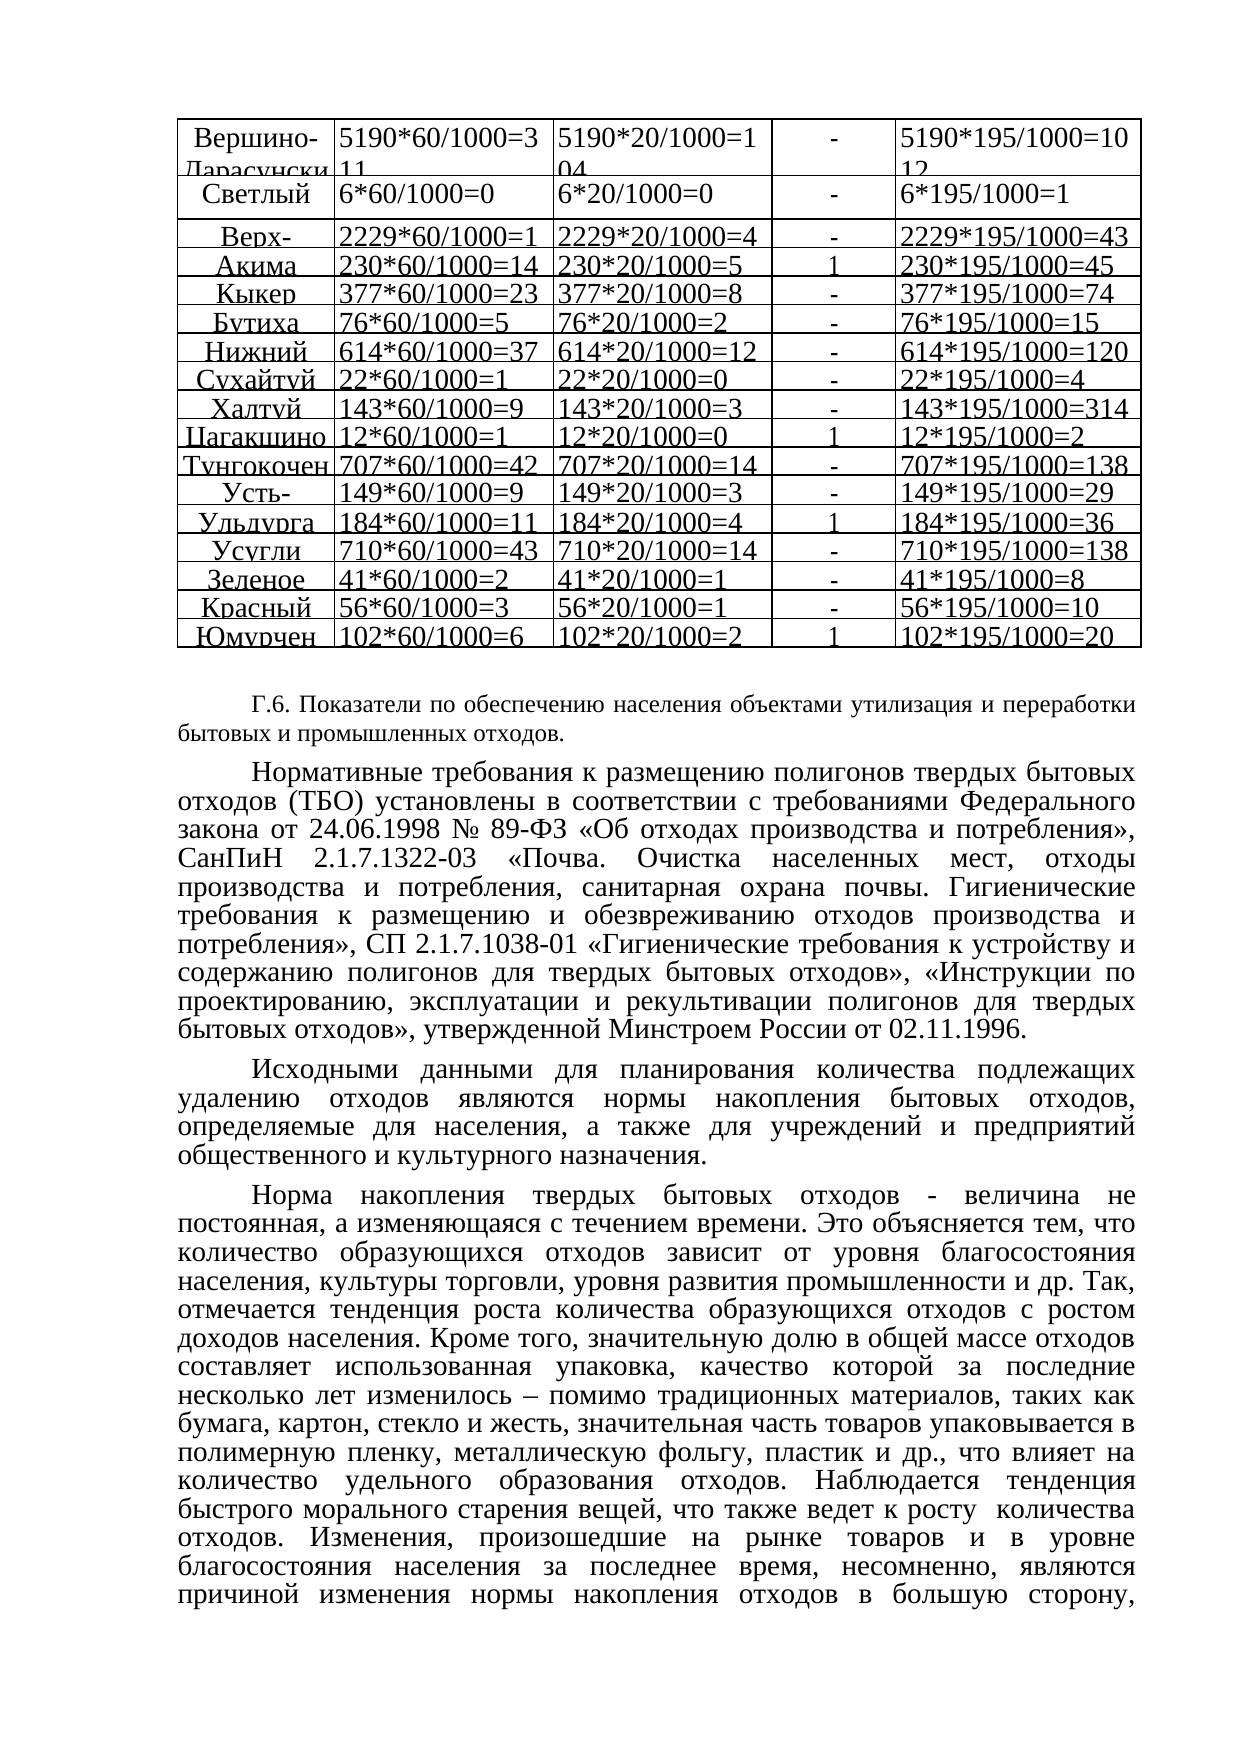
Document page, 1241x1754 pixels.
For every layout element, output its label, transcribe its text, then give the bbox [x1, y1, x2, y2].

table_cell Светлый [178, 176, 334, 218]
table_cell 6*20/1000=0 [554, 176, 771, 218]
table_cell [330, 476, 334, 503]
table_cell 710*195/1000=138 [896, 534, 1140, 561]
table_cell 614*195/1000=120 [896, 334, 1140, 361]
table_cell 149*60/1000=9 [335, 476, 553, 503]
table_cell 614*20/1000=12 [554, 334, 771, 361]
table_cell 184*60/1000=11 [335, 505, 553, 532]
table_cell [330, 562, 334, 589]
table_cell 41*60/1000=2 [335, 562, 553, 589]
table_cell 12*195/1000=2 [896, 419, 1140, 446]
table_cell 5190*20/1000=104 227881 227881 [554, 120, 771, 175]
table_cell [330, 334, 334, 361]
table_cell 12*60/1000=1 [335, 419, 553, 446]
table_cell 707*60/1000=42 [335, 448, 553, 474]
table_cell 230*195/1000=45 [896, 248, 1140, 275]
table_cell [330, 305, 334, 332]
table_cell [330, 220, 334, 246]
table_cell 76*195/1000=15 [896, 305, 1140, 332]
table_cell 184*195/1000=36 [896, 505, 1140, 532]
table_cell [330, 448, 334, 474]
table_cell 22*20/1000=0 [554, 362, 771, 389]
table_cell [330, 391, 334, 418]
table_cell 143*195/1000=31408 [896, 391, 1140, 418]
table_cell 184*20/1000=4 [554, 505, 771, 532]
text Нормативные требования к размещению полигонов твердых бытовых отходов (ТБО) установлены в соответствии с требованиями Федерального закона от 24.06.1998 № 89-ФЗ «Об отходах производства и потребления», СанПиН 2.1.7.1322-03 «Почва. Очистка населенных мест, отходы производства и потребления, санитарная охрана почвы. Гигиенические требования к размещению и обезвреживанию отходов производства и потребления», СП 2.1.7.1038-01 «Гигиенические требования к устройству и содержанию полигонов для твердых бытовых отходов», «Инструкции по проектированию, эксплуатации и рекультивации полигонов для твердых бытовых отходов», утвержденной Минстроем России от 02.11.1996. [177, 759, 1136, 1044]
table_cell 230*20/1000=5 [554, 248, 771, 275]
table_cell 143*60/1000=9 [335, 391, 553, 418]
table_cell 56*60/1000=3 [335, 591, 553, 618]
table_cell 102*60/1000=6 [335, 619, 553, 646]
table_cell 710*60/1000=43 [335, 534, 553, 561]
table_cell 76*60/1000=5 [335, 305, 553, 332]
table_cell 12*20/1000=0 [554, 419, 771, 446]
table_cell 230*60/1000=14 [335, 248, 553, 275]
table_cell 102*20/1000=2 [554, 619, 771, 646]
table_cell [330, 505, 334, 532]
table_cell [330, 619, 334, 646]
table_cell 76*20/1000=2 [554, 305, 771, 332]
table_cell 22*60/1000=1 [335, 362, 553, 389]
table_cell - [773, 120, 895, 175]
table_cell - [773, 176, 895, 218]
table_cell 377*195/1000=74 [896, 277, 1140, 303]
table_cell 377*20/1000=8 [554, 277, 771, 303]
table_cell 614*60/1000=37 [335, 334, 553, 361]
table_cell 149*20/1000=3 [554, 476, 771, 503]
table_cell 149*195/1000=29 [896, 476, 1140, 503]
table_cell 377*60/1000=23 [335, 277, 553, 303]
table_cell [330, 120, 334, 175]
text Г.6. Показатели по обеспечению населения объектами утилизация и переработки бытовых и промышленных отходов. [177, 689, 1137, 746]
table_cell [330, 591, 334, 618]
table_cell 6*60/1000=0 [335, 176, 553, 218]
text Исходными данными для планирования количества подлежащих удалению отходов являются нормы накопления бытовых отходов, определяемые для населения, а также для учреждений и предприятий общественного и культурного назначения. [177, 1056, 1136, 1170]
table_cell 6*195/1000=1 [896, 176, 1140, 218]
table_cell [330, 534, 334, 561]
table_cell 2229*195/1000=435 [896, 220, 1140, 246]
table_cell 707*20/1000=14 [554, 448, 771, 474]
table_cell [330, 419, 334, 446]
table_cell 41*195/1000=8 [896, 562, 1140, 589]
table_cell 710*20/1000=14 [554, 534, 771, 561]
table_cell 5190*60/1000=311 227881 227881 [335, 120, 553, 175]
table_cell 2229*60/1000=134 [335, 220, 553, 246]
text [177, 1181, 1136, 1609]
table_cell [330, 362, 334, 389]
table_cell 5190*195/1000=1012 227881 227881 [896, 120, 1140, 175]
table_cell 2229*20/1000=45 [554, 220, 771, 246]
table_cell 102*195/1000=20 [896, 619, 1140, 646]
table_cell 56*195/1000=10 [896, 591, 1140, 618]
table_cell 56*20/1000=1 [554, 591, 771, 618]
table_cell 143*20/1000=3 [554, 391, 771, 418]
table_cell 41*20/1000=1 [554, 562, 771, 589]
table_cell 22*195/1000=4 [896, 362, 1140, 389]
table_cell 707*195/1000=138 [896, 448, 1140, 474]
